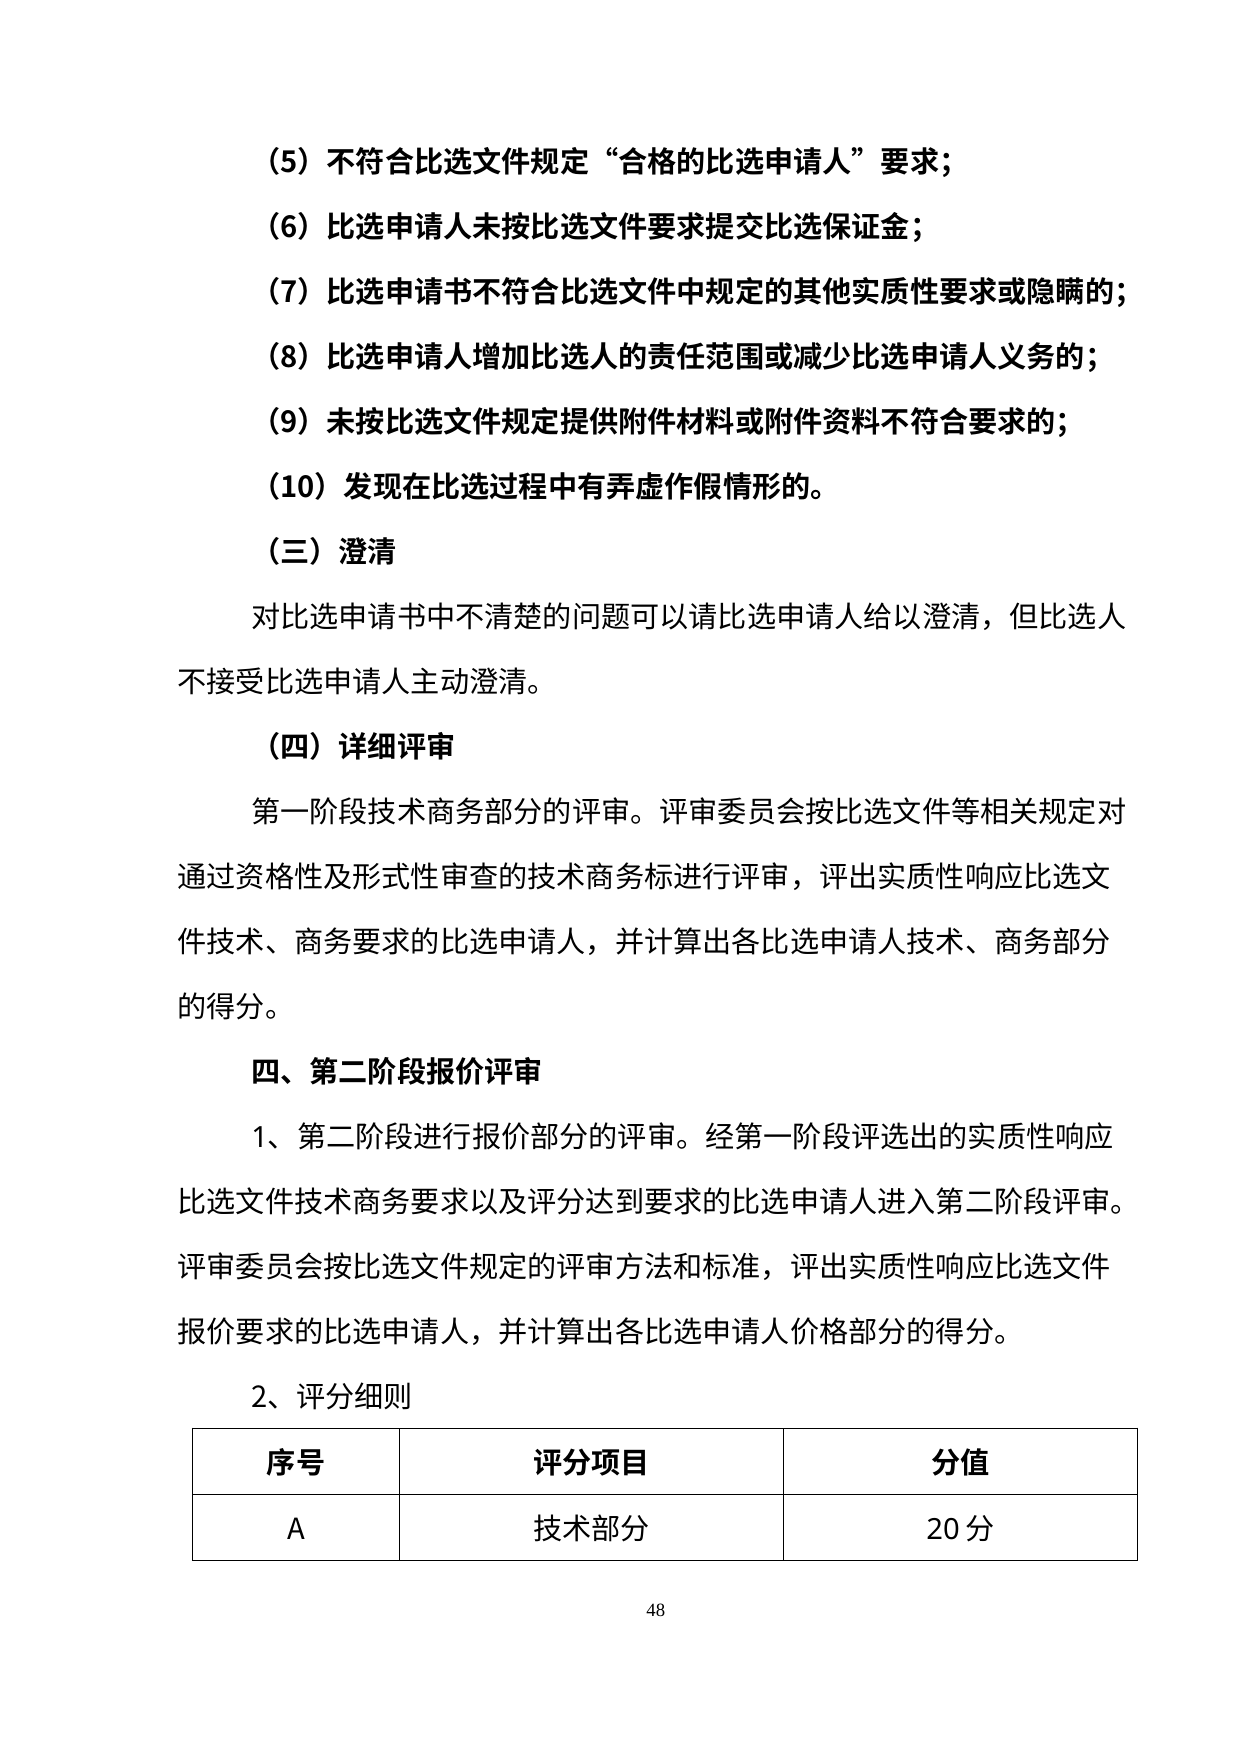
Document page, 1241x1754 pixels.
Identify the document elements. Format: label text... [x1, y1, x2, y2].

text （7）比选申请书不符合比选文件中规定的其他实质性要求或隐瞒的； [177, 257, 1134, 322]
table_cell A [193, 1495, 399, 1559]
text 第一阶段技术商务部分的评审。评审委员会按比选文件等相关规定对通过资格性及形式性审查的技术商务标进行评审，评出实质性响应比选文件技术、商务要求的比选申请人，并计算出各比选申请人技术、商务部分的得分。 [177, 777, 1134, 1037]
table_header 分值 [784, 1429, 1137, 1493]
text 对比选申请书中不清楚的问题可以请比选申请人给以澄清，但比选人不接受比选申请人主动澄清。 [177, 582, 1134, 712]
table_header 序号 [193, 1429, 399, 1493]
text （5）不符合比选文件规定“合格的比选申请人”要求； [177, 127, 1134, 192]
table_cell 20分 [784, 1495, 1137, 1559]
text （6）比选申请人未按比选文件要求提交比选保证金； [177, 192, 1134, 257]
text （10）发现在比选过程中有弄虚作假情形的。 [177, 452, 1134, 517]
table_cell 技术部分 [400, 1495, 783, 1559]
text 四、第二阶段报价评审 [177, 1037, 1134, 1102]
text 2、评分细则 [177, 1362, 1134, 1427]
text （三）澄清 [177, 517, 1134, 582]
table_header 评分项目 [400, 1429, 783, 1493]
text （9）未按比选文件规定提供附件材料或附件资料不符合要求的； [177, 387, 1134, 452]
text （四）详细评审 [177, 712, 1134, 777]
text 1、第二阶段进行报价部分的评审。经第一阶段评选出的实质性响应比选文件技术商务要求以及评分达到要求的比选申请人进入第二阶段评审。评审委员会按比选文件规定的评审方法和标准，评出实质性响应比选文件报价要求的比选申请人，并计算出各比选申请人价格部分的得分。 [177, 1102, 1134, 1362]
text （8）比选申请人增加比选人的责任范围或减少比选申请人义务的； [177, 322, 1134, 387]
